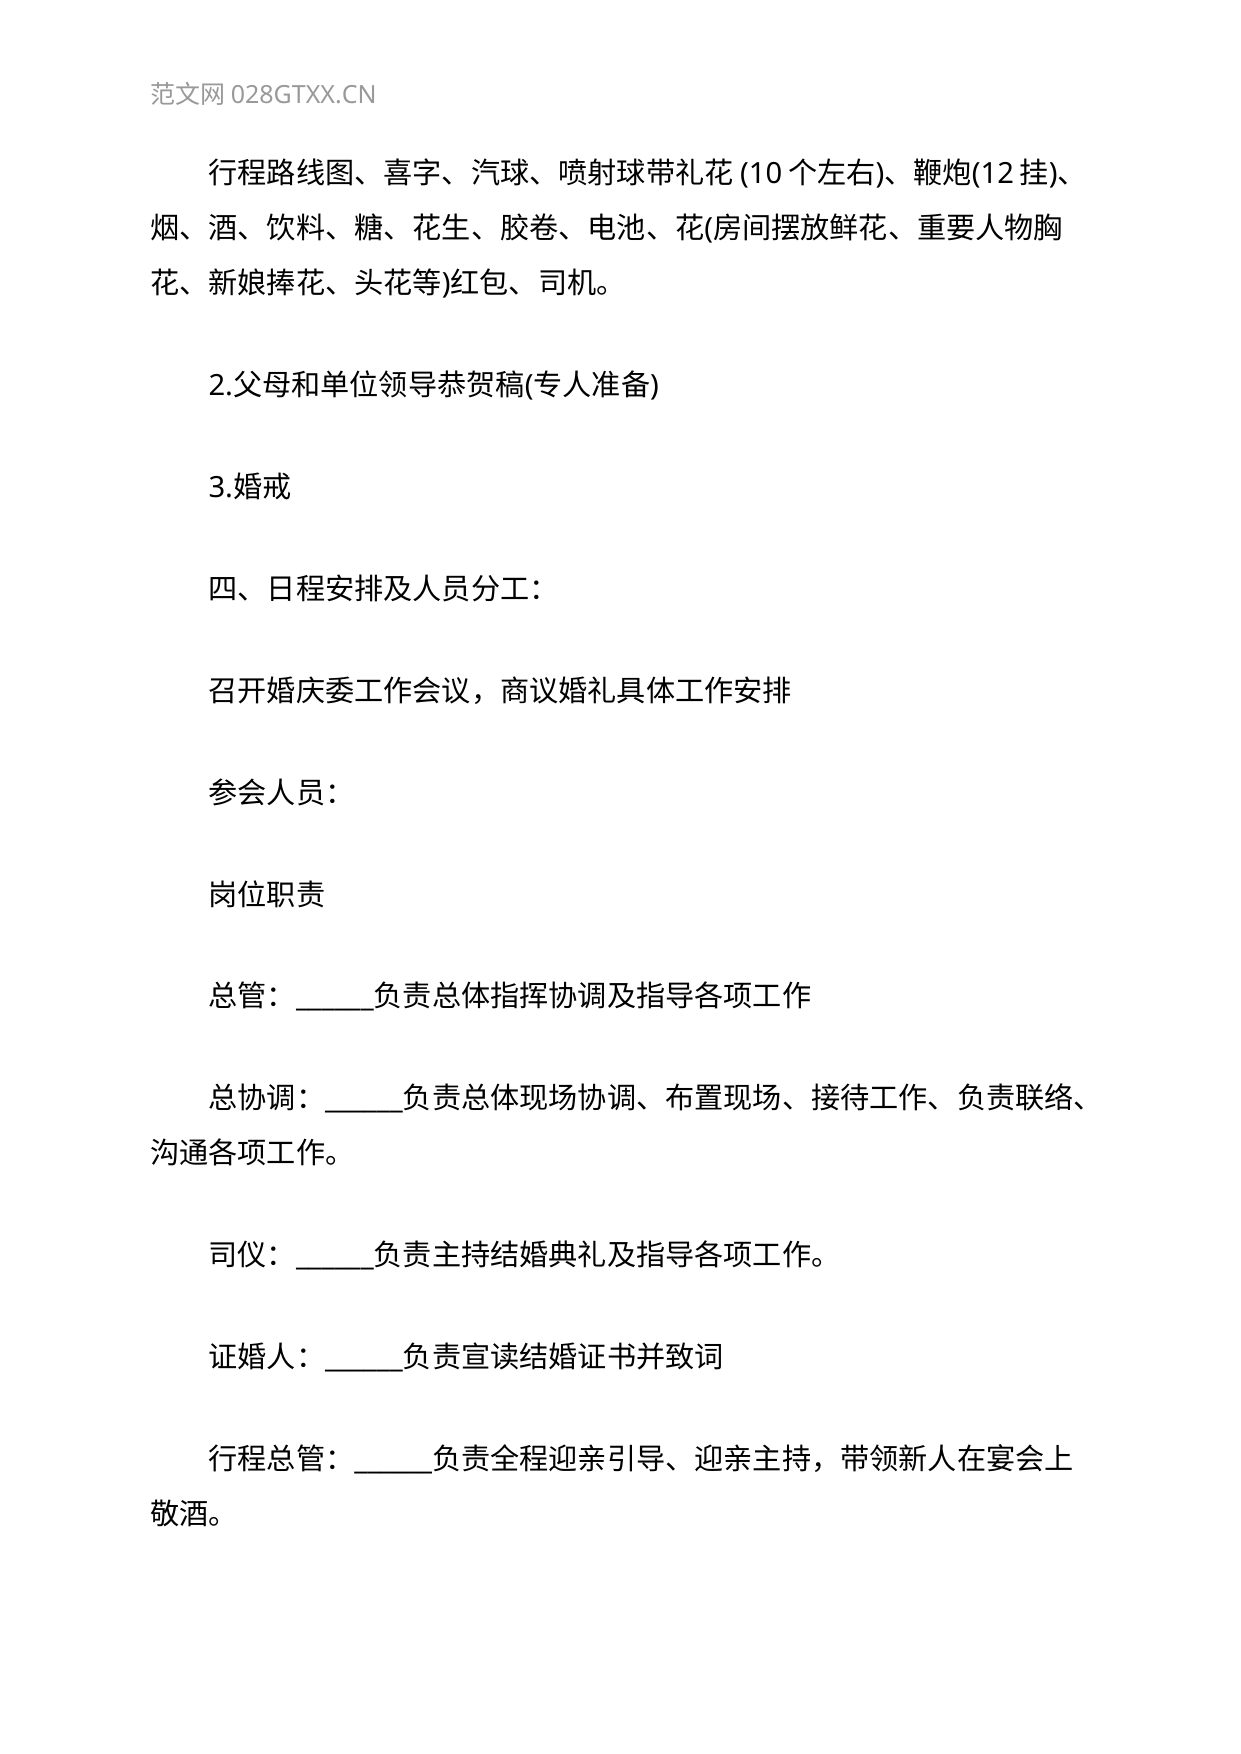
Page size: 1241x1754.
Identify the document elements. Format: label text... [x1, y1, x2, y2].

text 证婚人：______负责宣读结婚证书并致词 [150, 1334, 1090, 1376]
text 总管：______负责总体指挥协调及指导各项工作 [150, 973, 1090, 1015]
text 行程总管：______负责全程迎亲引导、迎亲主持，带领新人在宴会上敬酒。 [150, 1436, 1090, 1533]
text 岗位职责 [150, 871, 1090, 913]
text 2.父母和单位领导恭贺稿(专人准备) [150, 362, 1090, 404]
text 参会人员： [150, 769, 1090, 812]
text 司仪：______负责主持结婚典礼及指导各项工作。 [150, 1232, 1090, 1274]
text 四、日程安排及人员分工： [150, 566, 1090, 608]
text 总协调：______负责总体现场协调、布置现场、接待工作、负责联络、沟通各项工作。 [150, 1075, 1090, 1172]
text 3.婚戒 [150, 464, 1090, 506]
text 召开婚庆委工作会议，商议婚礼具体工作安排 [150, 668, 1090, 710]
text 行程路线图、喜字、汽球、喷射球带礼花 (10个左右)、鞭炮(12挂)、烟、酒、饮料、糖、花生、胶卷、电池、花(房间摆放鲜花、重要人物胸花、新娘捧花、头花等)红包、司机。 [150, 150, 1090, 302]
